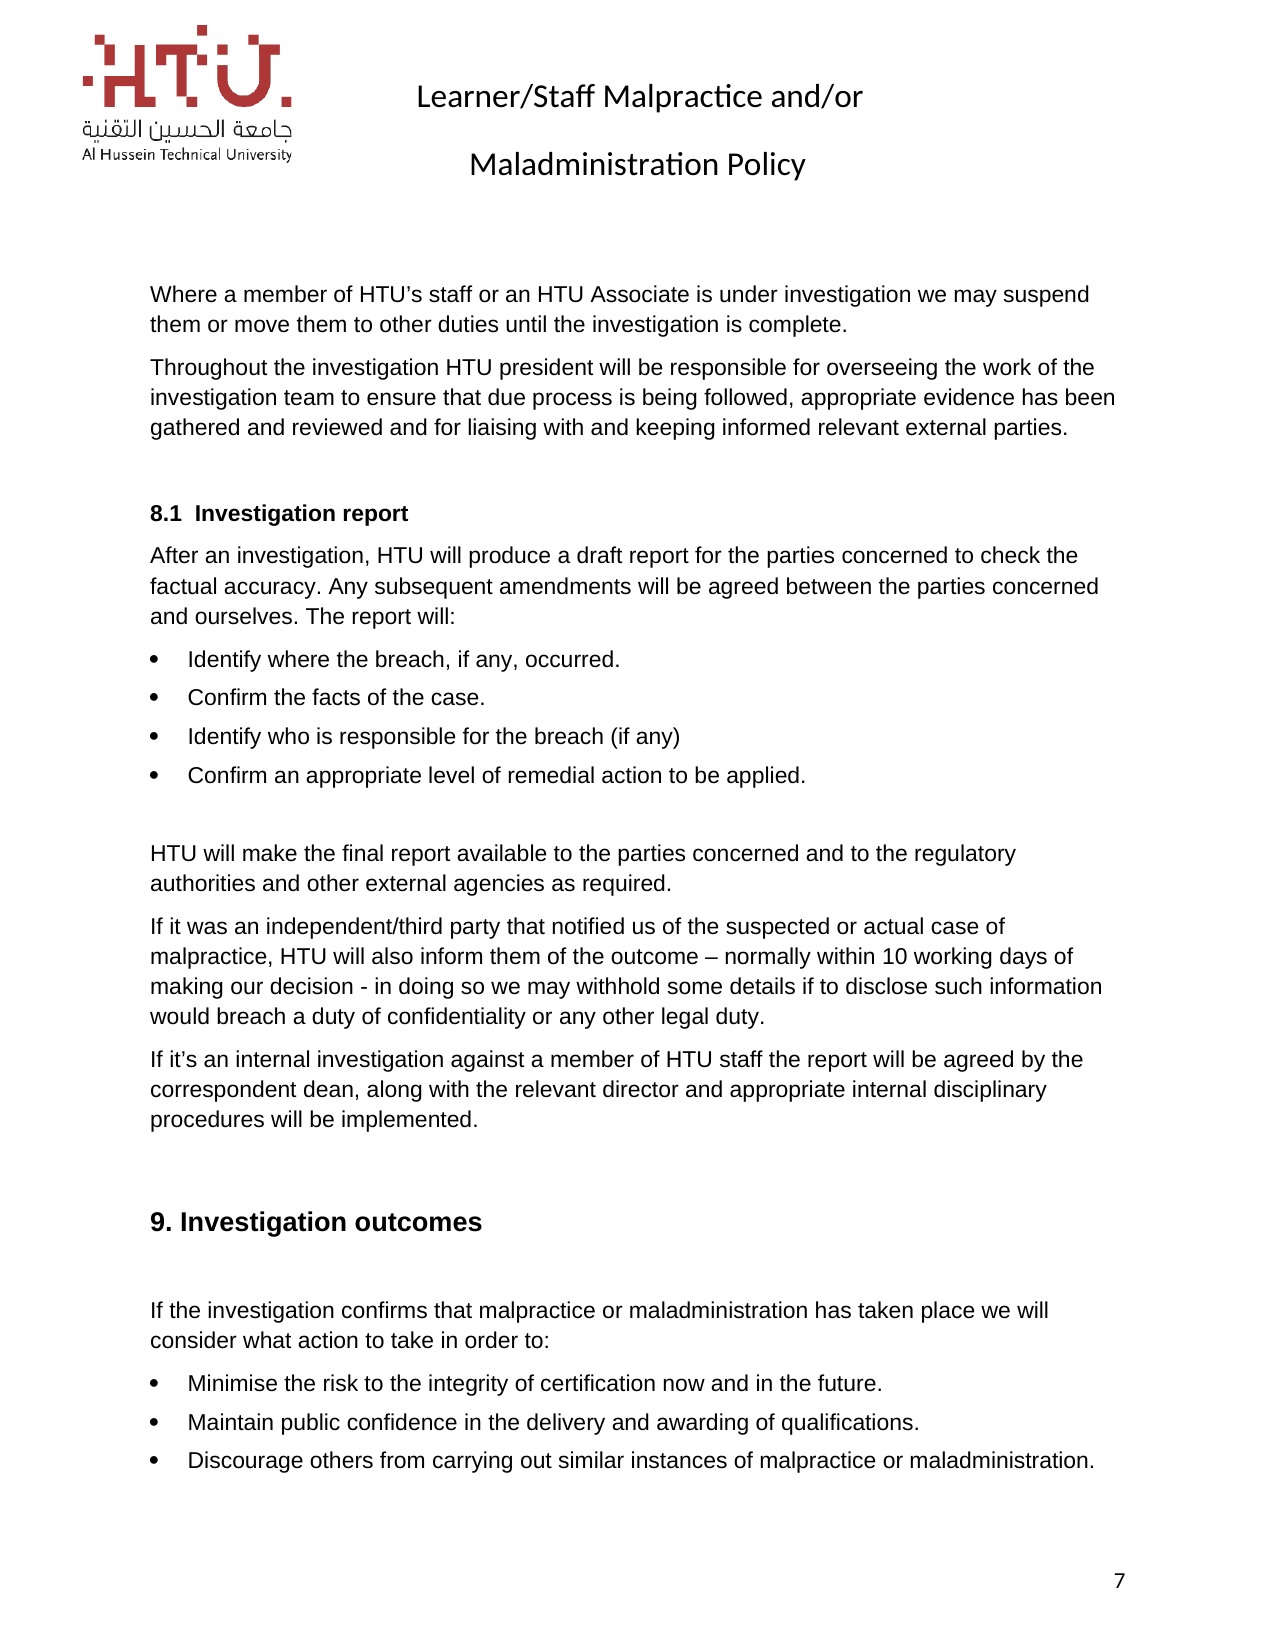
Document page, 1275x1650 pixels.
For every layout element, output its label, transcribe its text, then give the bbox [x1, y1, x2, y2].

text After an investigation, HTU will produce a draft report for the parties concerned to check the factual accuracy. Any subsequent amendments will be agreed between the parties concerned and ourselves. The report will: [150, 542, 1125, 629]
text HTU will make the final report available to the parties concerned and to the regulatory authorities and other external agencies as required. [150, 840, 1125, 896]
text If the investigation confirms that malpractice or maladministration has taken place we will consider what action to take in order to: [150, 1297, 1125, 1353]
text Throughout the investigation HTU president will be responsible for overseeing the work of the investigation team to ensure that due process is being followed, appropriate evidence has been gathered and reviewed and for liaising with and keeping informed relevant external parties. [150, 354, 1125, 441]
picture [82, 25, 292, 163]
list Identify who is responsible for the breach (if any) [150, 723, 1125, 749]
subtitle 9. Investigation outcomes [150, 1206, 1125, 1238]
list Confirm the facts of the case. [150, 684, 1125, 711]
text If it’s an internal investigation against a member of HTU staff the report will be agreed by the correspondent dean, along with the relevant director and appropriate internal disciplinary procedures will be implemented. [150, 1046, 1125, 1133]
list Discourage others from carrying out similar instances of malpractice or maladministration. [150, 1447, 1125, 1474]
text Where a member of HTU’s staff or an HTU Associate is under investigation we may suspend them or move them to other duties until the investigation is complete. [150, 281, 1125, 337]
text If it was an independent/third party that notified us of the suspected or actual case of malpractice, HTU will also inform them of the outcome – normally within 10 working days of making our decision - in doing so we may withhold some details if to disclose such information would breach a duty of confidentiality or any other legal duty. [150, 913, 1125, 1030]
list Minimise the risk to the integrity of certification now and in the future. [150, 1370, 1125, 1396]
list Confirm an appropriate level of remedial action to be applied. [150, 762, 1125, 788]
list Maintain public confidence in the delivery and awarding of qualifications. [150, 1409, 1125, 1435]
text 8.1 Investigation report [150, 500, 1125, 526]
list Identify where the breach, if any, occurred. [150, 646, 1125, 672]
